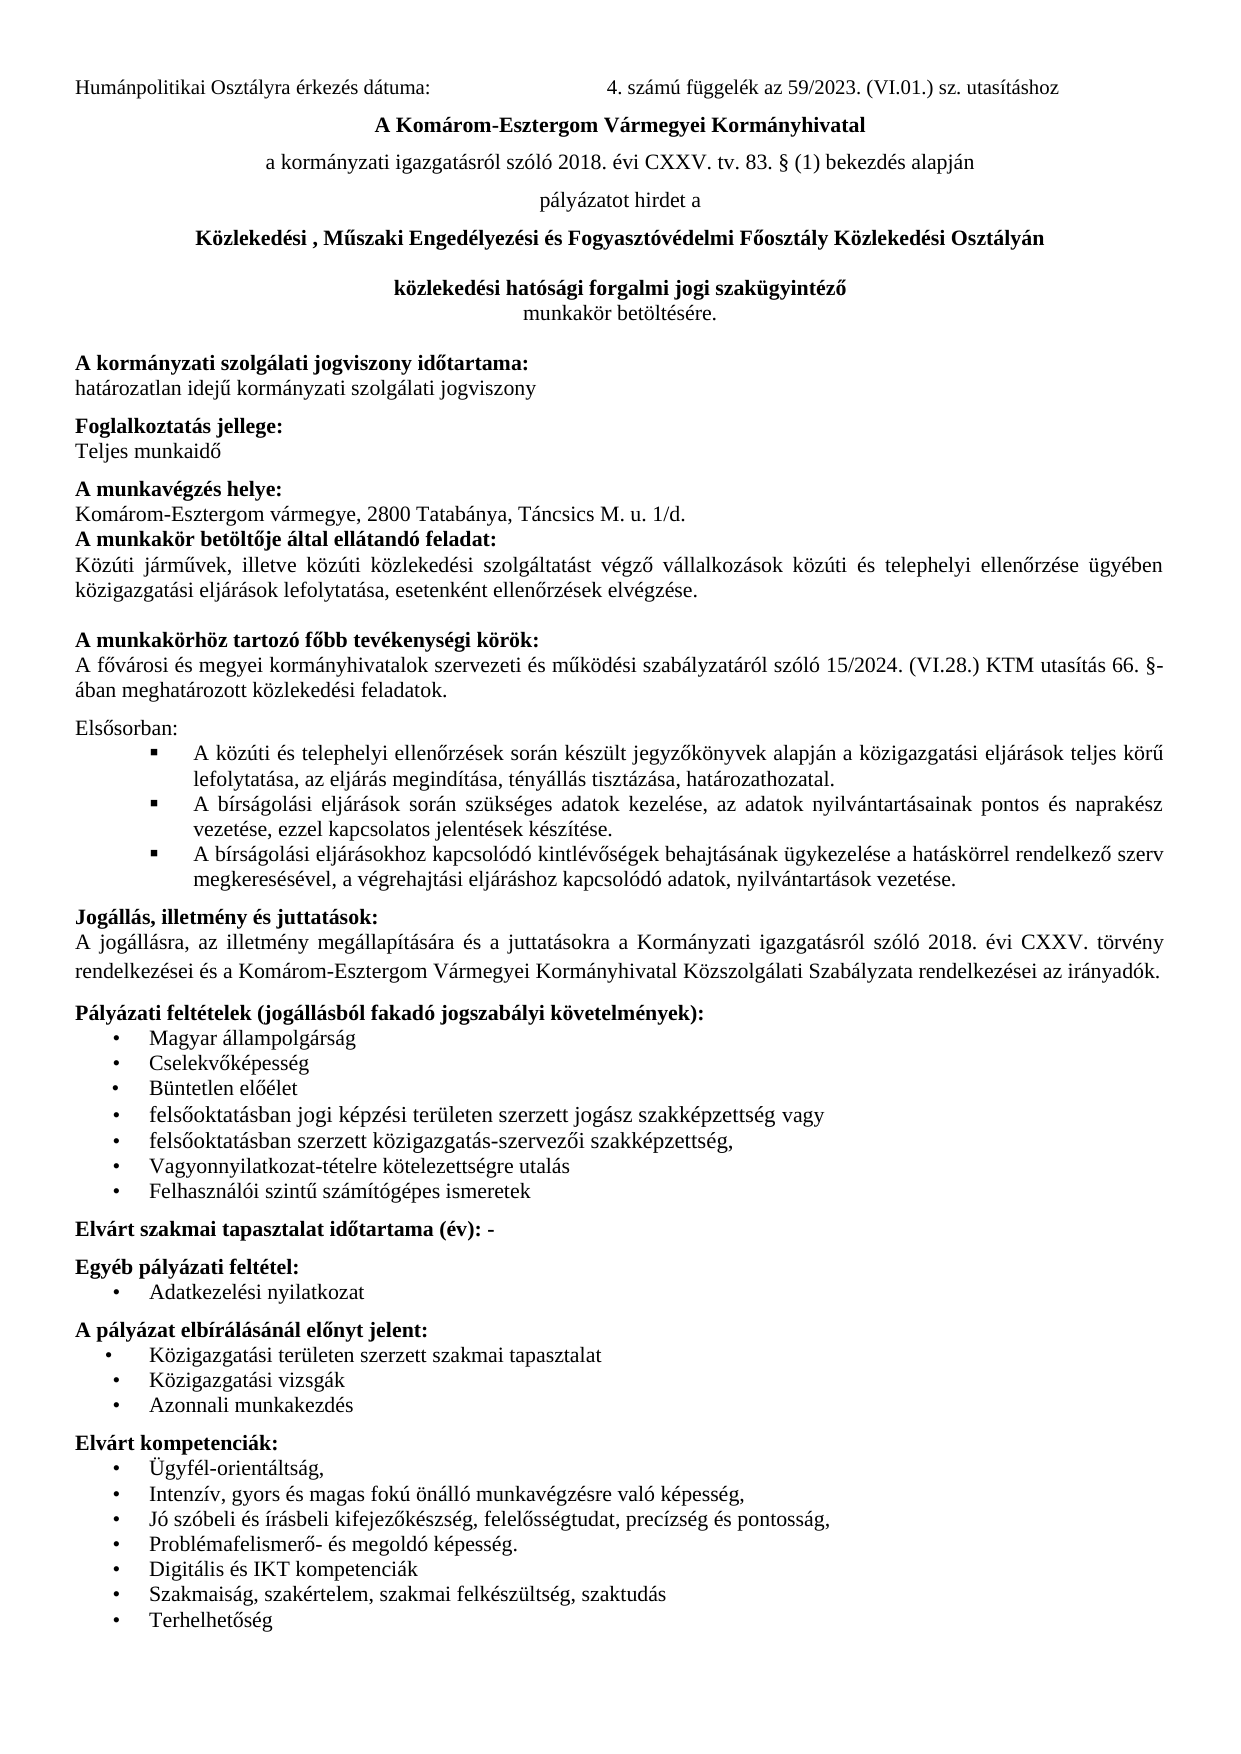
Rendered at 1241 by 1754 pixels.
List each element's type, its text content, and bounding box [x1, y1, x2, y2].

text A munkakör betöltője által ellátandó feladat: [75, 526, 1165, 552]
text közlekedési hatósági forgalmi jogi szakügyintéző [75, 275, 1165, 300]
list Digitális és IKT kompetenciák [112, 1556, 1165, 1581]
text munkakör betöltésére. [75, 300, 1165, 325]
text Közlekedési , Műszaki Engedélyezési és Fogyasztóvédelmi Főosztály Közlekedési Osztályán [75, 225, 1165, 250]
text határozatlan idejű kormányzati szolgálati jogviszony [75, 375, 1165, 401]
list Közigazgatási területen szerzett szakmai tapasztalat [104, 1342, 1165, 1367]
text Egyéb pályázati feltétel: [75, 1254, 1165, 1279]
list felsőoktatásban jogi képzési területen szerzett jogász szakképzettség vagy [112, 1101, 1165, 1127]
list A bírságolási eljárások során szükséges adatok kezelése, az adatok nyilvántartásainak pontos és naprakész vezetése, ezzel kapcsolatos jelentések készítése. [149, 791, 1165, 841]
text pályázatot hirdet a [75, 187, 1165, 212]
text A munkavégzés helye: [75, 476, 1165, 501]
text A munkakörhöz tartozó főbb tevékenységi körök: [75, 627, 1165, 652]
list Közigazgatási vizsgák [112, 1367, 1165, 1392]
text Pályázati feltételek (jogállásból fakadó jogszabályi követelmények): [75, 1000, 1165, 1025]
list Problémafelismerő- és megoldó képesség. [112, 1531, 1165, 1556]
text Jogállás, illetmény és juttatások: [75, 904, 1165, 929]
list Adatkezelési nyilatkozat [112, 1279, 1165, 1304]
text Teljes munkaidő [75, 438, 1165, 463]
text Humánpolitikai Osztályra érkezés dátuma: 4. számú függelék az 59/2023. (VI.01.) sz. utasításhoz [75, 75, 1165, 99]
list felsőoktatásban szerzett közigazgatás-szervezői szakképzettség, [112, 1127, 1165, 1153]
list Terhelhetőség [112, 1607, 1165, 1632]
text A jogállásra, az illetmény megállapítására és a juttatásokra a Kormányzati igazgatásról szóló 2018. évi CXXV. törvény rendelkezései és a Komárom-Esztergom Vármegyei Kormányhivatal Közszolgálati Szabályzata rendelkezései az irányadók. [75, 929, 1165, 983]
list Szakmaiság, szakértelem, szakmai felkészültség, szaktudás [112, 1581, 1165, 1607]
text A Komárom-Esztergom Vármegyei Kormányhivatal [75, 112, 1165, 137]
text Komárom-Esztergom vármegye, 2800 Tatabánya, Táncsics M. u. 1/d. [75, 501, 1165, 526]
list Büntetlen előélet [111, 1075, 1165, 1101]
text Foglalkoztatás jellege: [75, 413, 1165, 438]
text Elsősorban: [75, 715, 1165, 740]
list Intenzív, gyors és magas fokú önálló munkavégzésre való képesség, [112, 1481, 1165, 1506]
list A bírságolási eljárásokhoz kapcsolódó kintlévőségek behajtásának ügykezelése a hatáskörrel rendelkező szerv megkeresésével, a végrehajtási eljáráshoz kapcsolódó adatok, nyilvántartások vezetése. [149, 841, 1165, 892]
text Közúti járművek, illetve közúti közlekedési szolgáltatást végző vállalkozások közúti és telephelyi ellenőrzése ügyében közigazgatási eljárások lefolytatása, esetenként ellenőrzések elvégzése. [75, 552, 1165, 602]
list Jó szóbeli és írásbeli kifejezőkészség, felelősségtudat, precízség és pontosság, [112, 1506, 1165, 1531]
list Magyar állampolgárság [112, 1025, 1165, 1050]
list Azonnali munkakezdés [112, 1392, 1165, 1418]
text Elvárt szakmai tapasztalat időtartama (év): - [75, 1216, 1165, 1241]
text A fővárosi és megyei kormányhivatalok szervezeti és működési szabályzatáról szóló 15/2024. (VI.28.) KTM utasítás 66. §-ában meghatározott közlekedési feladatok. [75, 652, 1165, 703]
list Vagyonnyilatkozat-tételre kötelezettségre utalás [112, 1153, 1165, 1178]
text Elvárt kompetenciák: [75, 1430, 1165, 1455]
list Cselekvőképesség [112, 1050, 1165, 1075]
list Felhasználói szintű számítógépes ismeretek [112, 1178, 1165, 1204]
list A közúti és telephelyi ellenőrzések során készült jegyzőkönyvek alapján a közigazgatási eljárások teljes körű lefolytatása, az eljárás megindítása, tényállás tisztázása, határozathozatal. [149, 740, 1165, 791]
text a kormányzati igazgatásról szóló 2018. évi CXXV. tv. 83. § (1) bekezdés alapján [75, 149, 1165, 174]
text A kormányzati szolgálati jogviszony időtartama: [75, 350, 1165, 375]
text A pályázat elbírálásánál előnyt jelent: [75, 1317, 1165, 1342]
list Ügyfél-orientáltság, [112, 1455, 1165, 1481]
